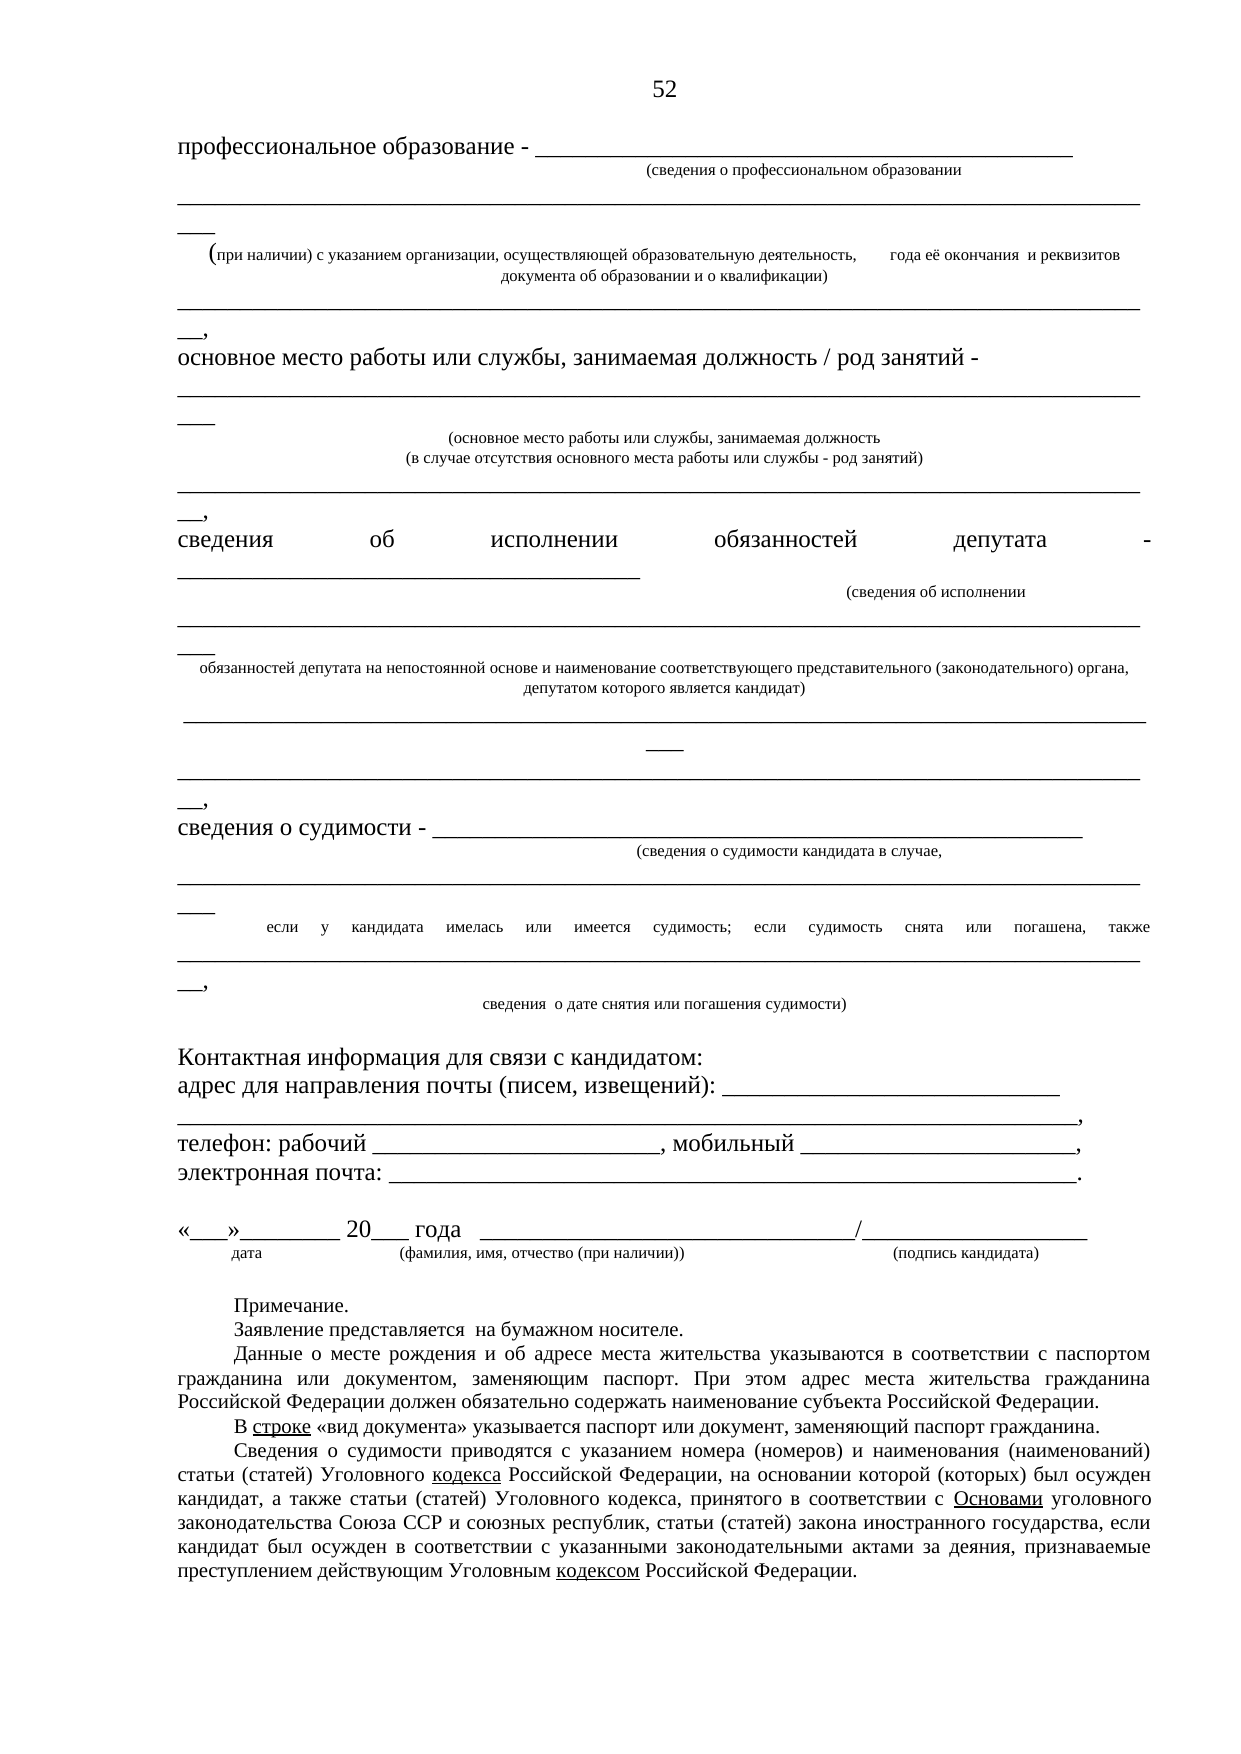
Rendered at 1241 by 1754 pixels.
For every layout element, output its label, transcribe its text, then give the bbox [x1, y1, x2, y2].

text ________________________________________________________________________________ [177, 371, 1152, 428]
text Сведения о судимости приводятся с указанием номера (номеров) и наименования (наименований) статьи (статей) Уголовного кодекса Российской Федерации, на основании которой (которых) был осужден кандидат, а также статьи (статей) Уголовного кодекса, принятого в соответствии с Основами уголовного законодательства Союза ССР и союзных республик, статьи (статей) закона иностранного государства, если кандидат был осужден в соответствии с указанными законодательными актами за деяния, признаваемые преступлением действующим Уголовным кодексом Российской Федерации. [177, 1438, 1152, 1582]
text ________________________________________________________________________________ [177, 697, 1152, 754]
text «___»________ 20___ года ______________________________/__________________ [177, 1214, 1152, 1243]
text электронная почта: _______________________________________________________. [177, 1157, 1152, 1185]
text _______________________________________________________________________________, [177, 284, 1152, 342]
text ________________________________________________________________________________ [177, 859, 1152, 917]
text Заявление представляется на бумажном носителе. [177, 1317, 1152, 1341]
text Примечание. [177, 1293, 1152, 1317]
text адрес для направления почты (писем, извещений): ___________________________ [177, 1070, 1152, 1099]
text если у кандидата имелась или имеется судимость; если судимость снята или погашена, также _______________________________________________________________________________, [177, 917, 1152, 994]
text Контактная информация для связи с кандидатом: [177, 1042, 1152, 1070]
text (в случае отсутствия основного места работы или службы - род занятий) [177, 447, 1152, 467]
text профессиональное образование - ___________________________________________ [177, 131, 1152, 160]
text ________________________________________________________________________________ [177, 179, 1152, 237]
text (основное место работы или службы, занимаемая должность [177, 428, 1152, 447]
text сведения об исполнении обязанностей депутата - _____________________________________ [177, 524, 1152, 582]
text _______________________________________________________________________________, [177, 754, 1152, 812]
text ________________________________________________________________________, [177, 1099, 1152, 1128]
text Данные о месте рождения и об адресе места жительства указываются в соответствии с паспортом гражданина или документом, заменяющим паспорт. При этом адрес места жительства гражданина Российской Федерации должен обязательно содержать наименование субъекта Российской Федерации. [177, 1341, 1152, 1413]
text сведения о дате снятия или погашения судимости) [177, 994, 1152, 1013]
text (сведения об исполнении [177, 582, 1152, 601]
text сведения о судимости - ____________________________________________________ [177, 812, 1152, 840]
text _______________________________________________________________________________, [177, 467, 1152, 524]
text обязанностей депутата на непостоянной основе и наименование соответствующего представительного (законодательного) органа, депутатом которого является кандидат) [177, 658, 1152, 697]
text (сведения о судимости кандидата в случае, [177, 840, 1152, 859]
text телефон: рабочий _______________________, мобильный ______________________, [177, 1128, 1152, 1157]
text основное место работы или службы, занимаемая должность / род занятий - [177, 342, 1152, 371]
text В строке «вид документа» указывается паспорт или документ, заменяющий паспорт гражданина. [177, 1413, 1152, 1438]
text дата (фамилия, имя, отчество (при наличии)) (подпись кандидата) [177, 1243, 1152, 1262]
text (при наличии) с указанием организации, осуществляющей образовательную деятельность, года её окончания и реквизитов документа об образовании и о квалификации) [177, 237, 1152, 284]
text (сведения о профессиональном образовании [177, 160, 1152, 179]
text ________________________________________________________________________________ [177, 601, 1152, 658]
